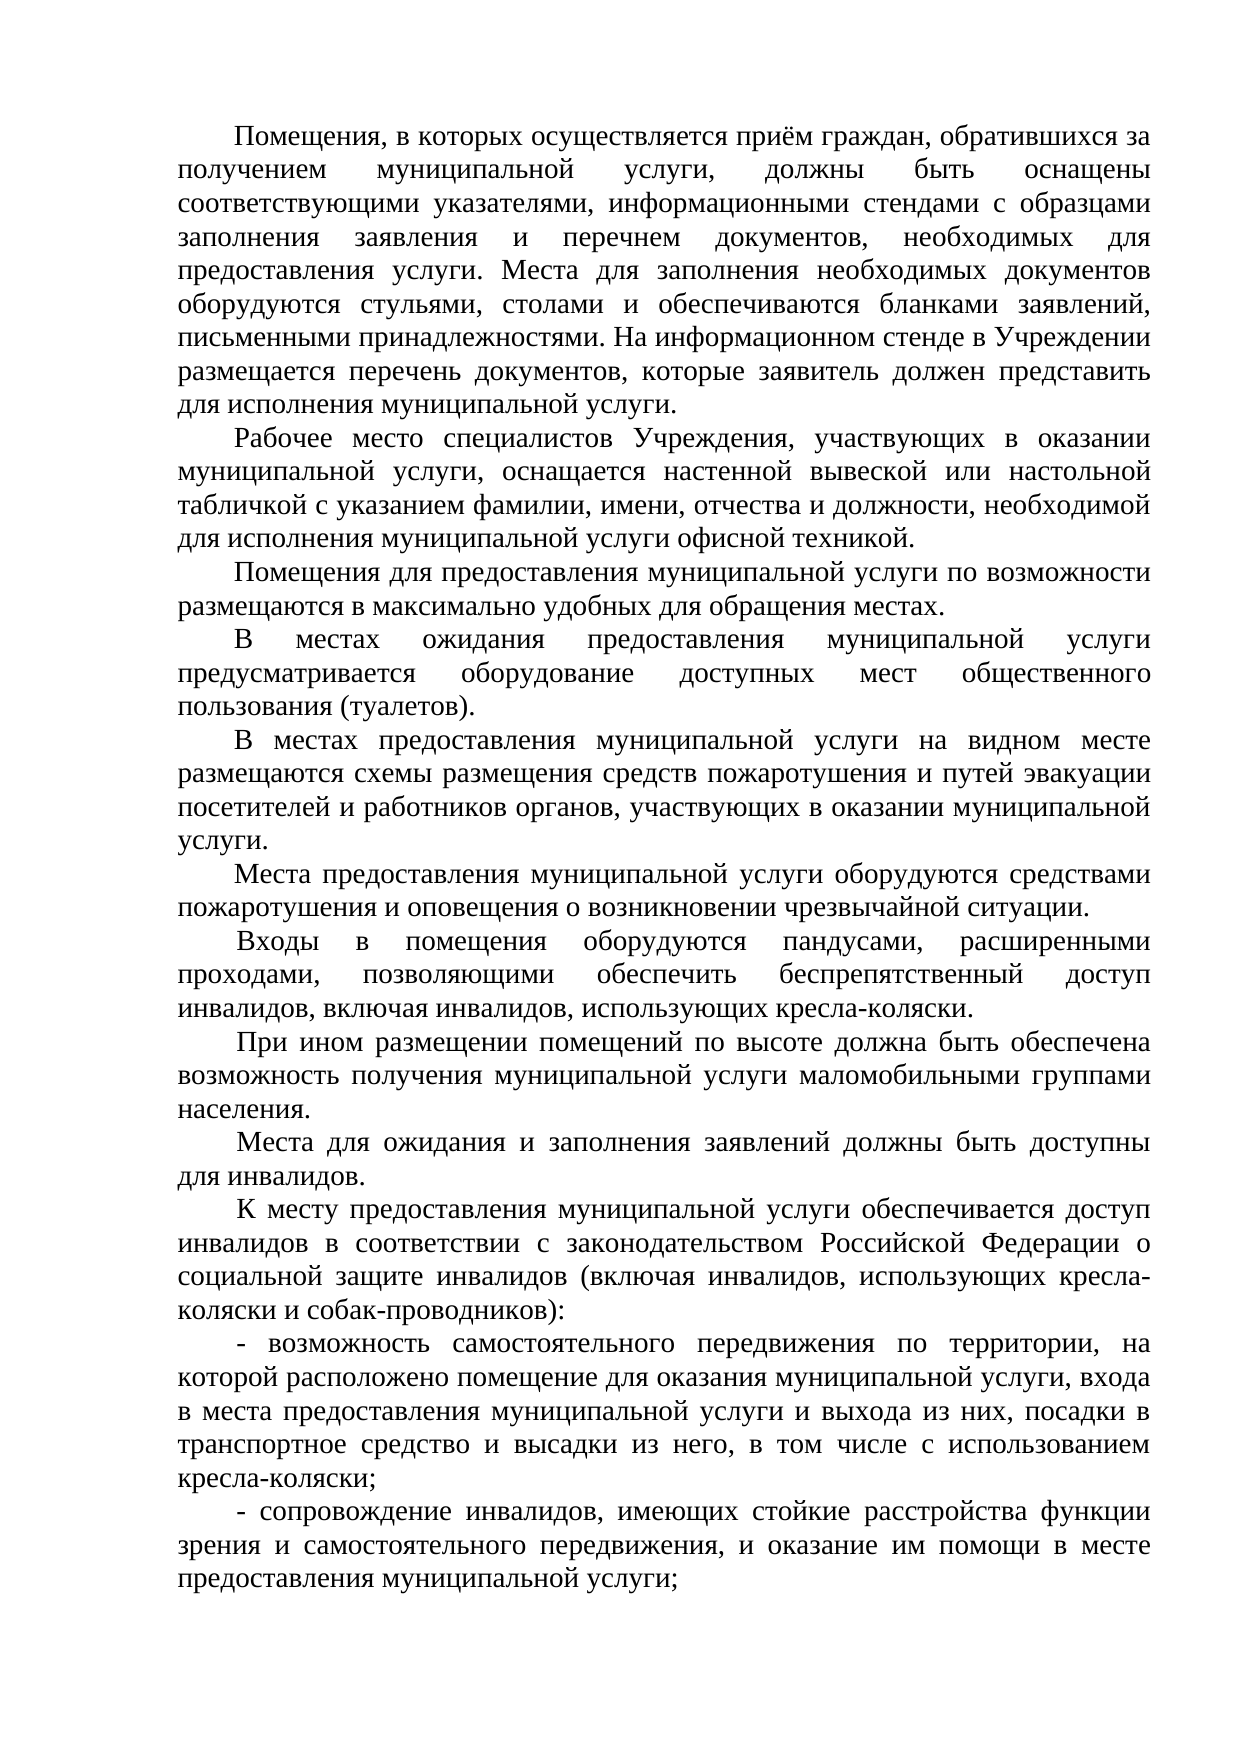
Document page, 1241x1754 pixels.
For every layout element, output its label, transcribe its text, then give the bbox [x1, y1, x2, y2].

text Рабочее место специалистов Учреждения, участвующих в оказании муниципальной услуги, оснащается настенной вывеской или настольной табличкой с указанием фамилии, имени, отчества и должности, необходимой для исполнения муниципальной услуги офисной техникой. [177, 420, 1152, 554]
text - возможность самостоятельного передвижения по территории, на которой расположено помещение для оказания муниципальной услуги, входа в места предоставления муниципальной услуги и выхода из них, посадки в транспортное средство и высадки из него, в том числе с использованием кресла-коляски; [177, 1326, 1152, 1493]
text В местах предоставления муниципальной услуги на видном месте размещаются схемы размещения средств пожаротушения и путей эвакуации посетителей и работников органов, участвующих в оказании муниципальной услуги. [177, 722, 1152, 856]
text Помещения, в которых осуществляется приём граждан, обратившихся за получением муниципальной услуги, должны быть оснащены соответствующими указателями, информационными стендами с образцами заполнения заявления и перечнем документов, необходимых для предоставления услуги. Места для заполнения необходимых документов оборудуются стульями, столами и обеспечиваются бланками заявлений, письменными принадлежностями. На информационном стенде в Учреждении размещается перечень документов, которые заявитель должен представить для исполнения муниципальной услуги. [177, 118, 1152, 420]
text К месту предоставления муниципальной услуги обеспечивается доступ инвалидов в соответствии с законодательством Российской Федерации о социальной защите инвалидов (включая инвалидов, использующих кресла-коляски и собак-проводников): [177, 1191, 1152, 1326]
text Места предоставления муниципальной услуги оборудуются средствами пожаротушения и оповещения о возникновении чрезвычайной ситуации. [177, 856, 1152, 923]
text Места для ожидания и заполнения заявлений должны быть доступны для инвалидов. [177, 1124, 1152, 1191]
text При ином размещении помещений по высоте должна быть обеспечена возможность получения муниципальной услуги маломобильными группами населения. [177, 1024, 1152, 1124]
text Входы в помещения оборудуются пандусами, расширенными проходами, позволяющими обеспечить беспрепятственный доступ инвалидов, включая инвалидов, использующих кресла-коляски. [177, 923, 1152, 1024]
text В местах ожидания предоставления муниципальной услуги предусматривается оборудование доступных мест общественного пользования (туалетов). [177, 621, 1152, 722]
text Помещения для предоставления муниципальной услуги по возможности размещаются в максимально удобных для обращения местах. [177, 554, 1152, 621]
text - сопровождение инвалидов, имеющих стойкие расстройства функции зрения и самостоятельного передвижения, и оказание им помощи в месте предоставления муниципальной услуги; [177, 1493, 1152, 1594]
